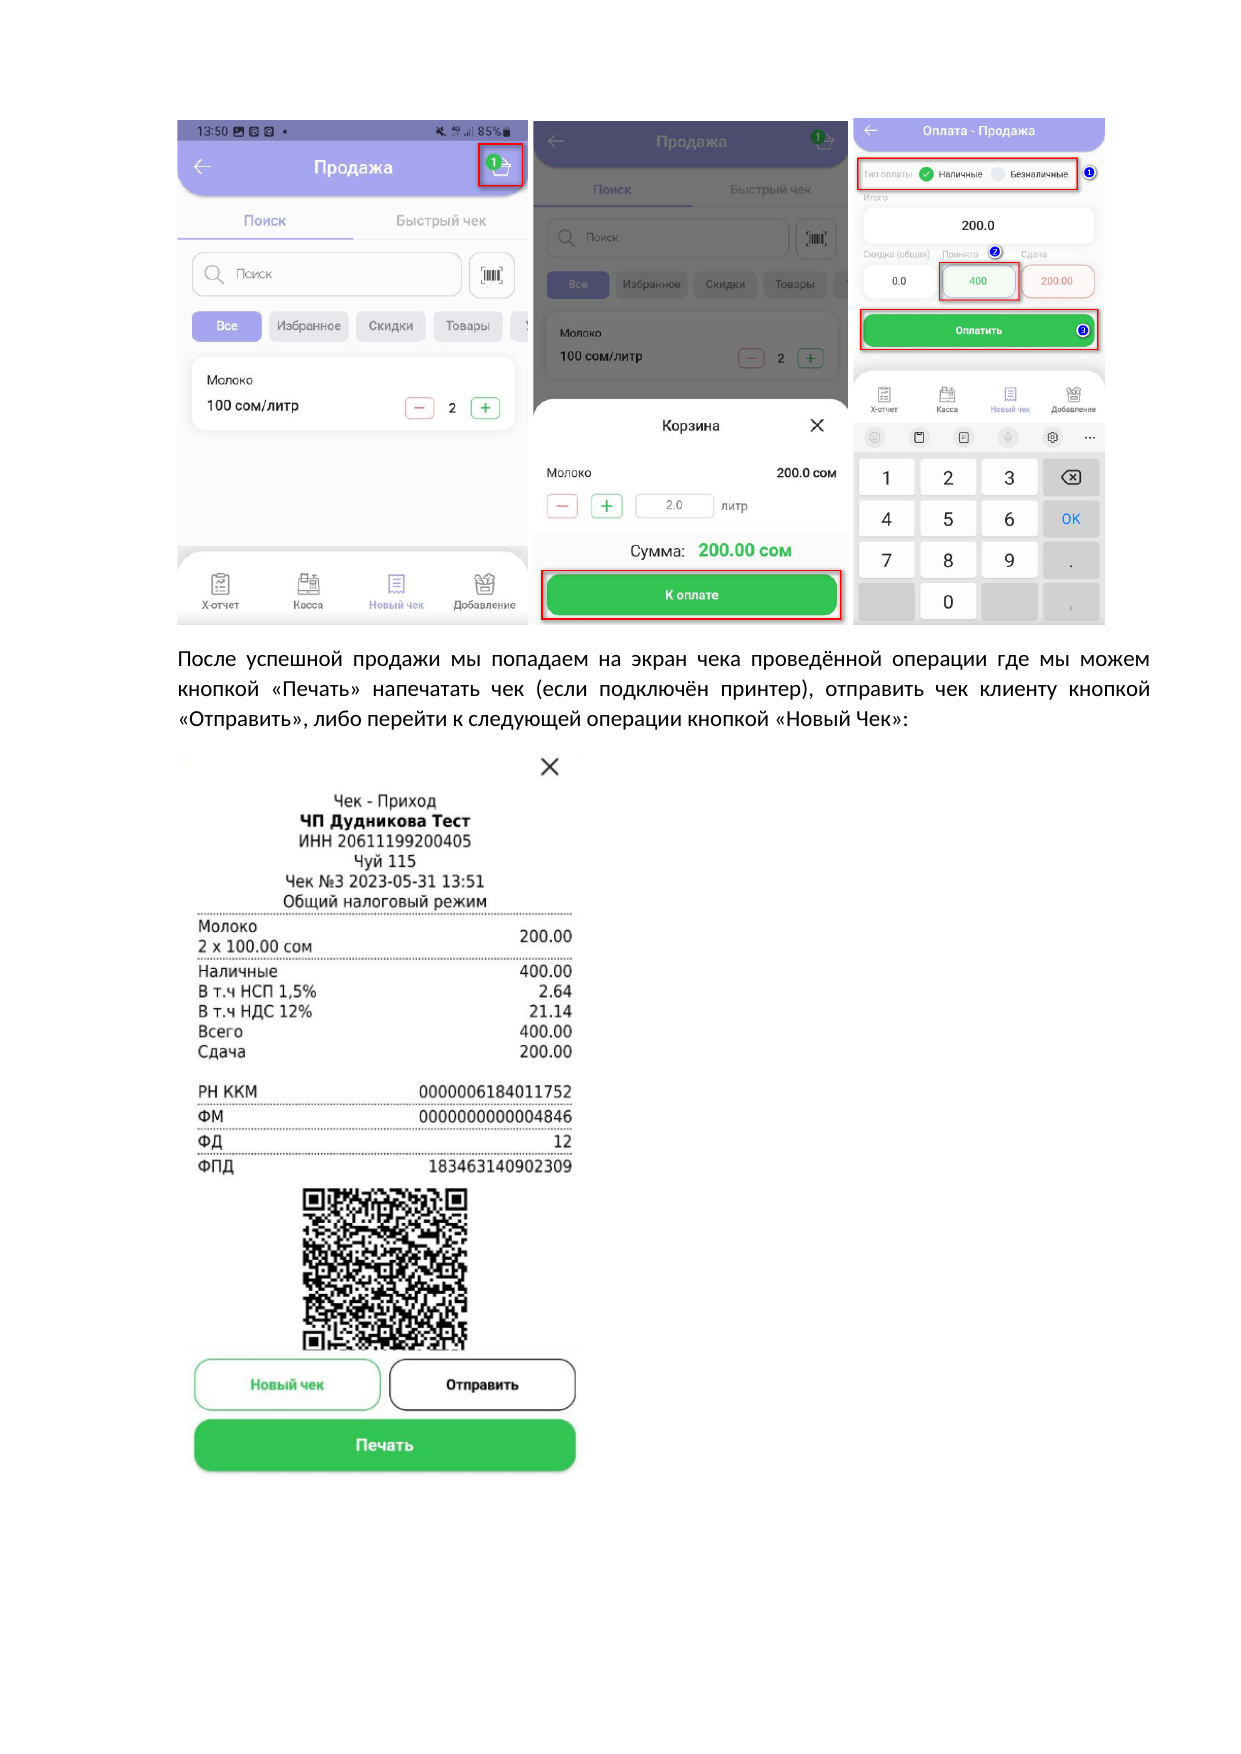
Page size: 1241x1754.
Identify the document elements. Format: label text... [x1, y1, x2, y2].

picture [177, 120, 528, 625]
text После успешной продажи мы попадаем на экран чека проведённой операции где мы можем кнопкой «Печать» напечатать чек (если подключён принтер), отправить чек клиенту кнопкой «Отправить», либо перейти к следующей операции кнопкой «Новый Чек»: [177, 644, 1152, 732]
picture [182, 751, 586, 1478]
picture [853, 118, 1105, 625]
picture [533, 121, 848, 625]
